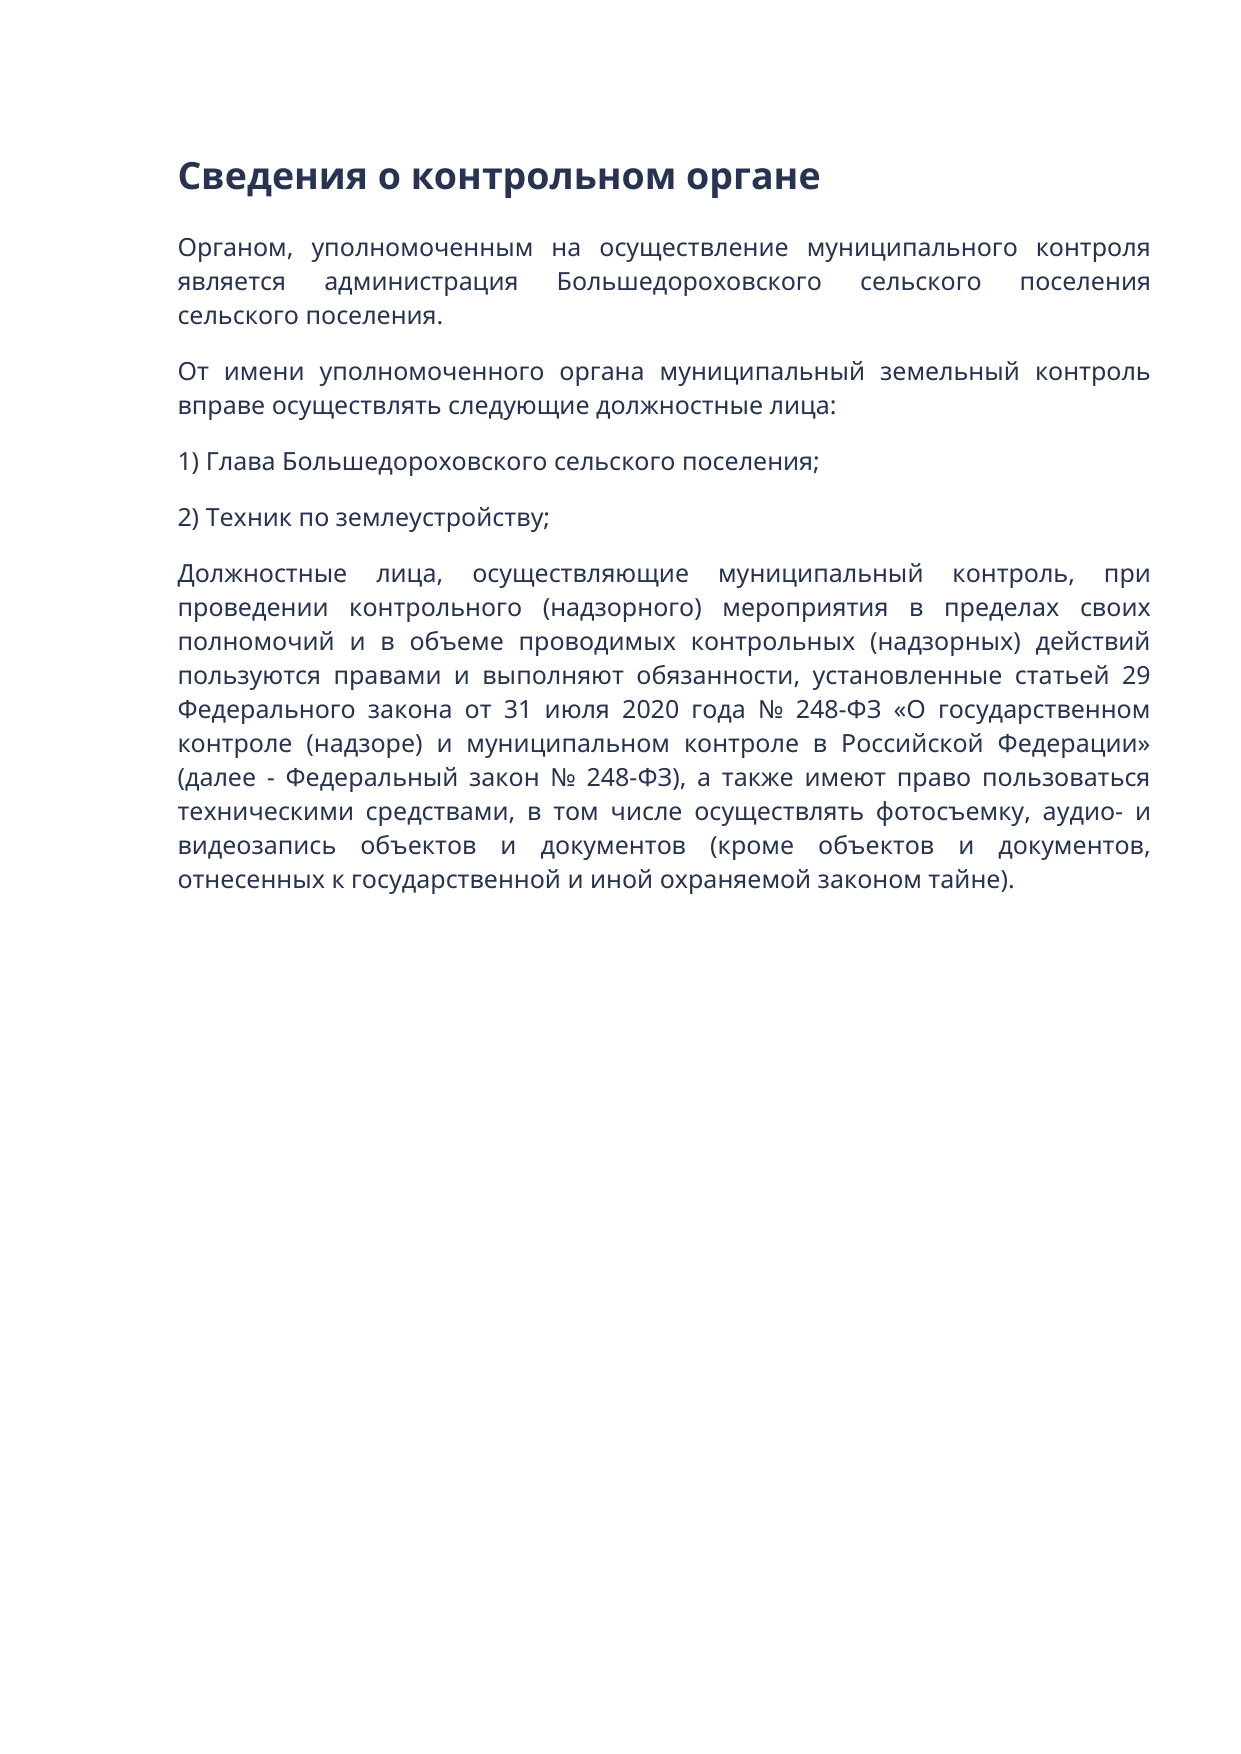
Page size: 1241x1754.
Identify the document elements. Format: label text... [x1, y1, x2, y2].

text Сведения о контрольном органе [177, 149, 1152, 200]
text От имени уполномоченного органа муниципальный земельный контроль вправе осуществлять следующие должностные лица: [177, 354, 1152, 422]
text 2) Техник по землеустройству; [177, 499, 1152, 534]
text 1) Глава Большедороховского сельского поселения; [177, 444, 1152, 478]
text Органом, уполномоченным на осуществление муниципального контроля является администрация Большедороховского сельского поселения сельского поселения. [177, 229, 1152, 332]
text Должностные лица, осуществляющие муниципальный контроль, при проведении контрольного (надзорного) мероприятия в пределах своих полномочий и в объеме проводимых контрольных (надзорных) действий пользуются правами и выполняют обязанности, установленные статьей 29 Федерального закона от 31 июля 2020 года № 248-ФЗ «О государственном контроле (надзоре) и муниципальном контроле в Российской Федерации» (далее - Федеральный закон № 248-ФЗ), а также имеют право пользоваться техническими средствами, в том числе осуществлять фотосъемку, аудио- и видеозапись объектов и документов (кроме объектов и документов, отнесенных к государственной и иной охраняемой законом тайне). [177, 556, 1152, 896]
